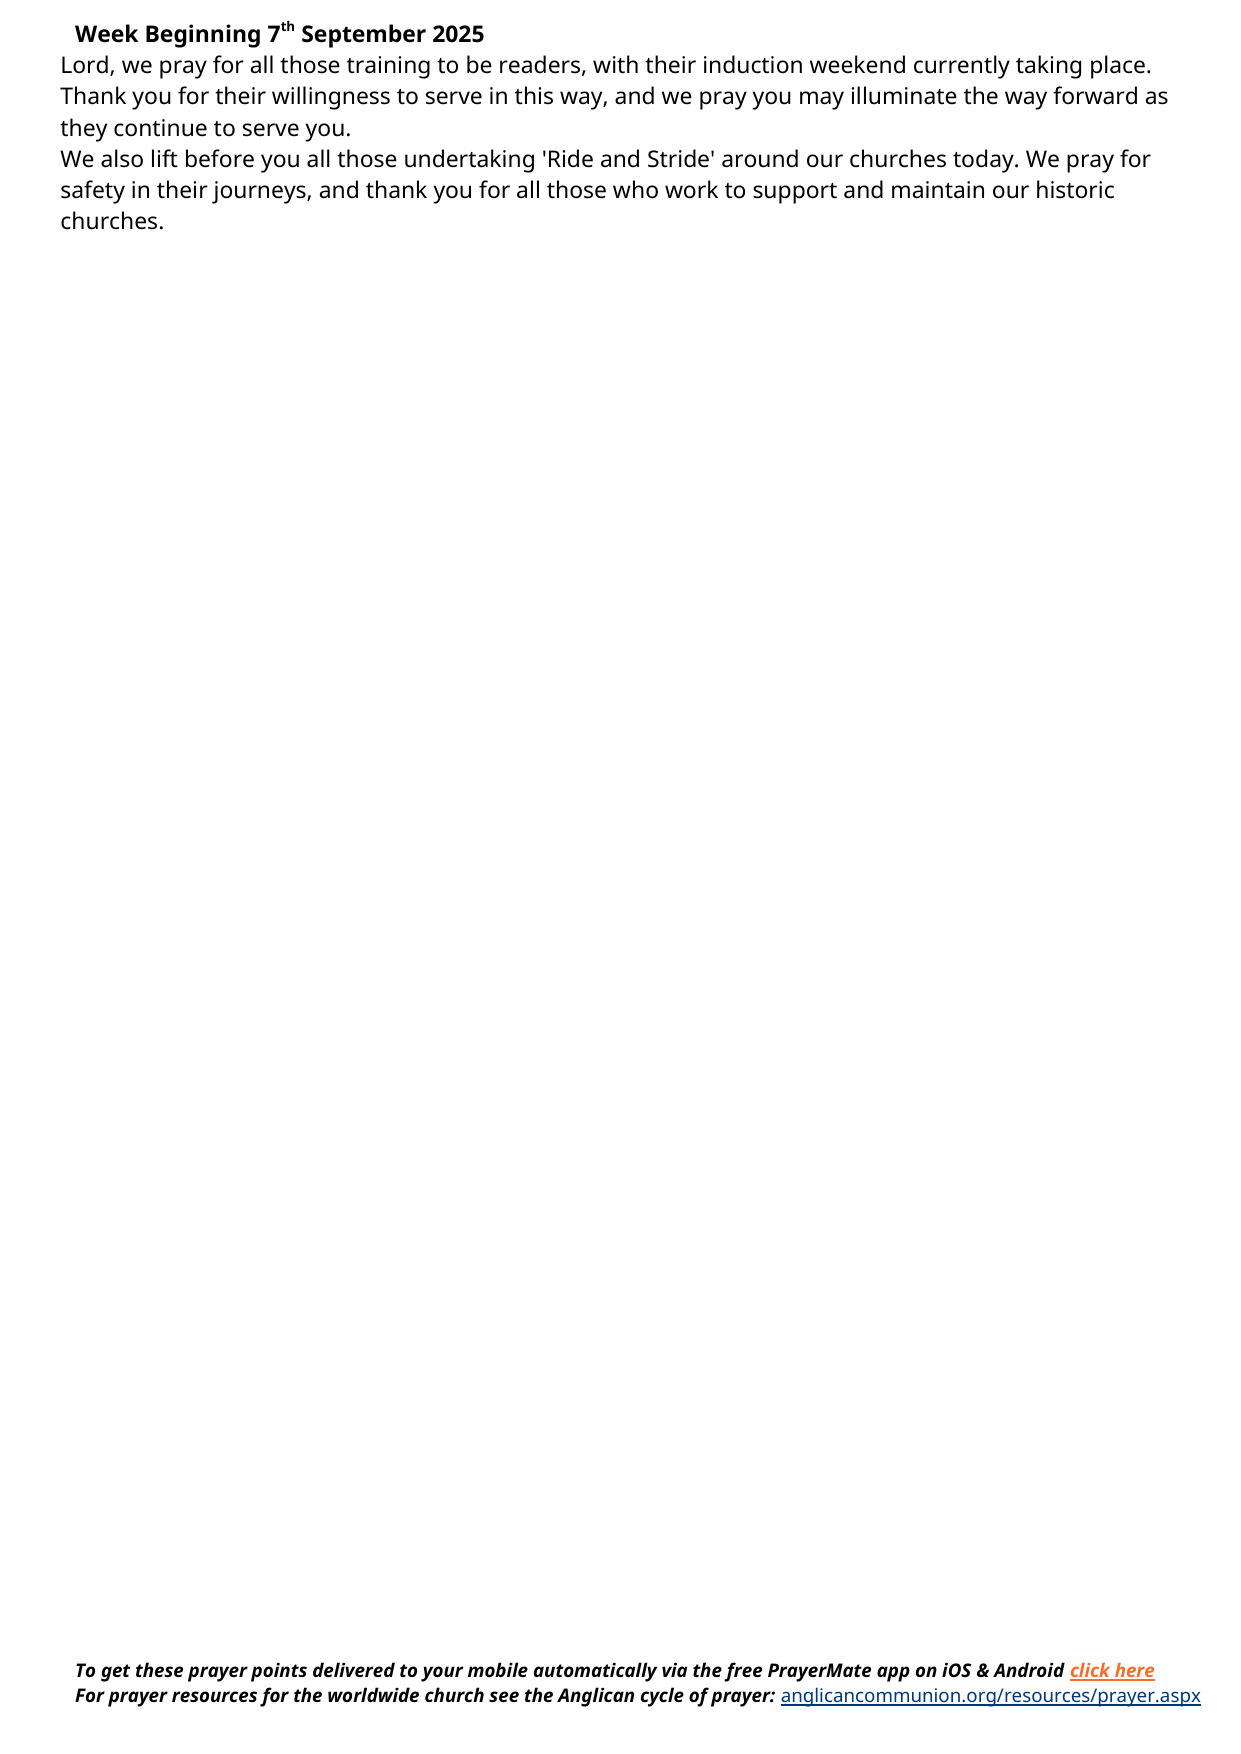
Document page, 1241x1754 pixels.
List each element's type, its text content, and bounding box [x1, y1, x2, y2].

text We also lift before you all those undertaking 'Ride and Stride' around our churches today. We pray for safety in their journeys, and thank you for all those who work to support and maintain our historic churches. [60, 143, 1211, 236]
text Lord, we pray for all those training to be readers, with their induction weekend currently taking place. Thank you for their willingness to serve in this way, and we pray you may illuminate the way forward as they continue to serve you. [60, 49, 1211, 143]
